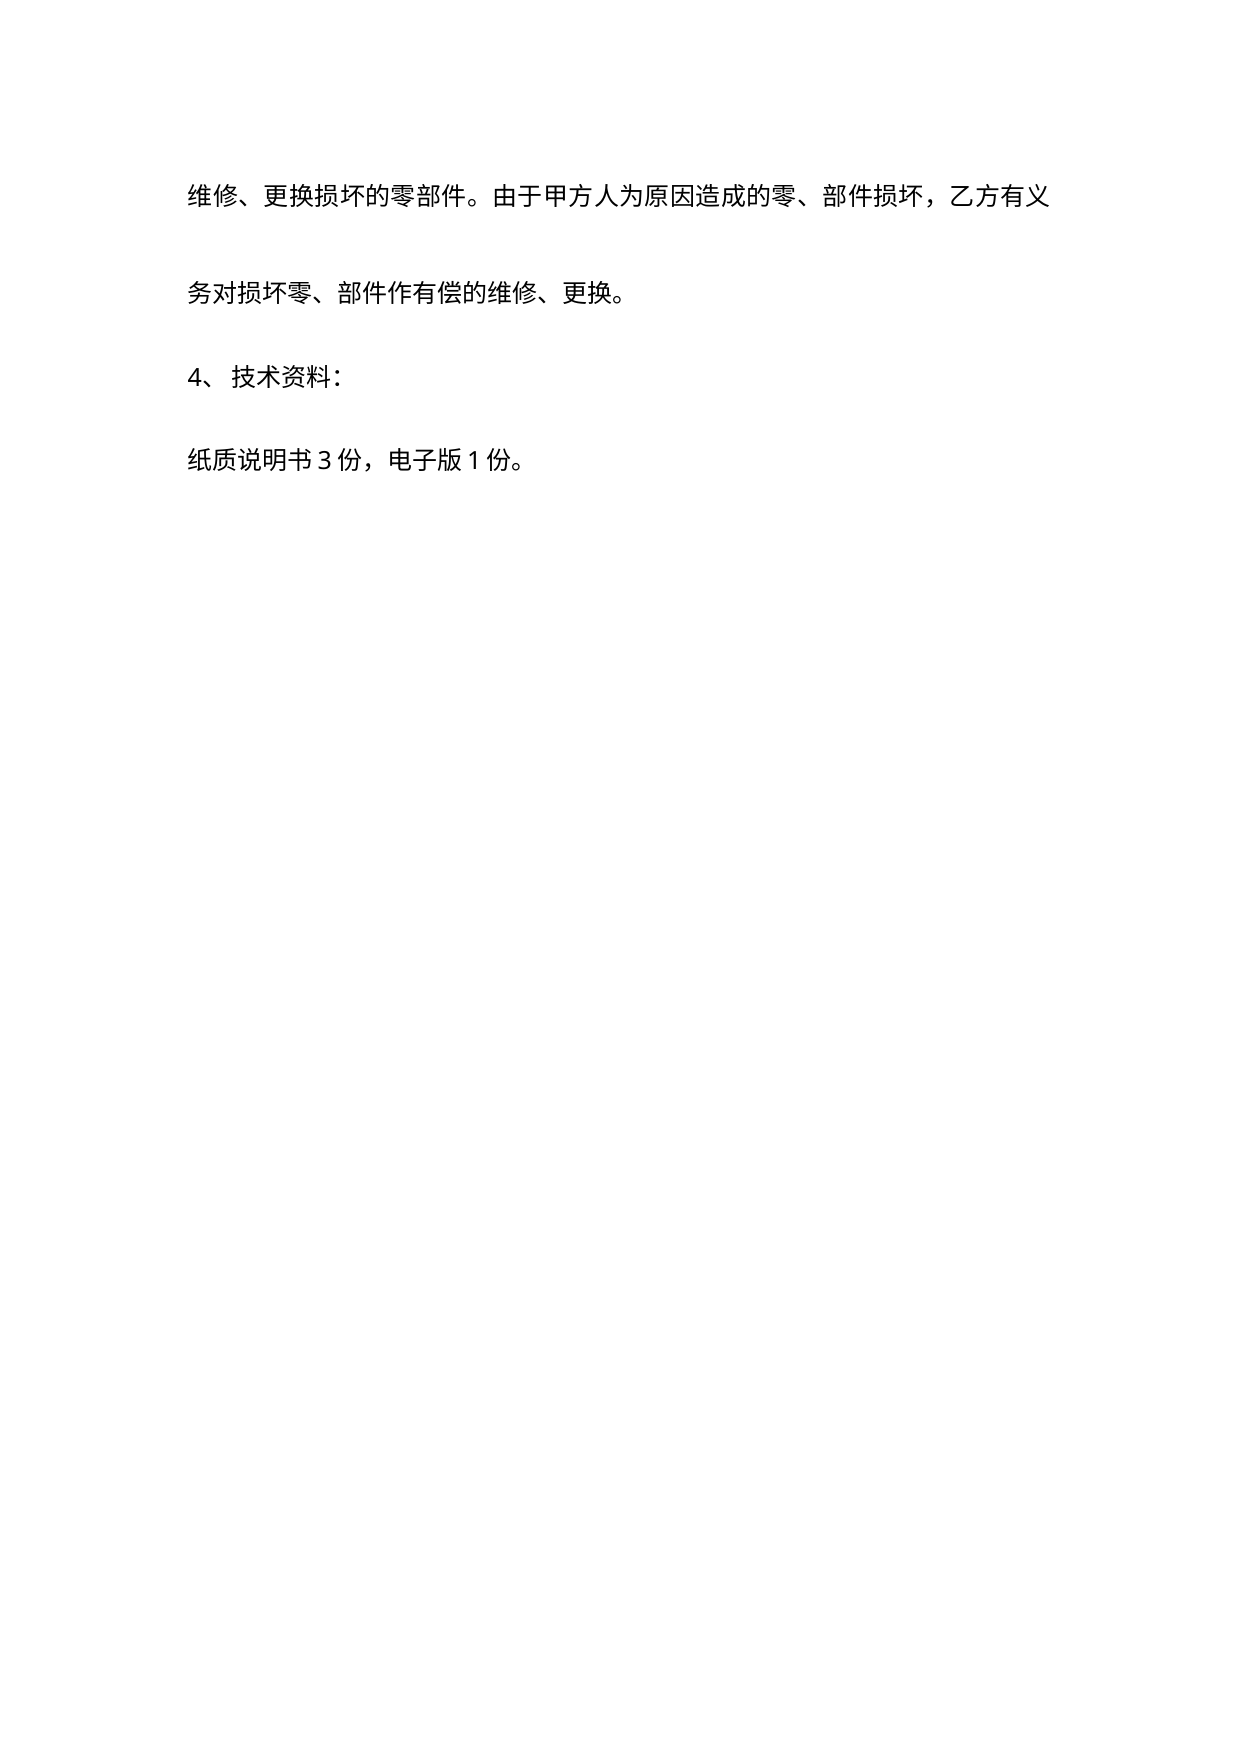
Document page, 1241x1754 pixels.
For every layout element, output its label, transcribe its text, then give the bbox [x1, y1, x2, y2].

text 纸质说明书3份，电子版1份。 [187, 426, 1053, 491]
list 技术资料： [187, 343, 1053, 408]
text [187, 162, 1053, 324]
